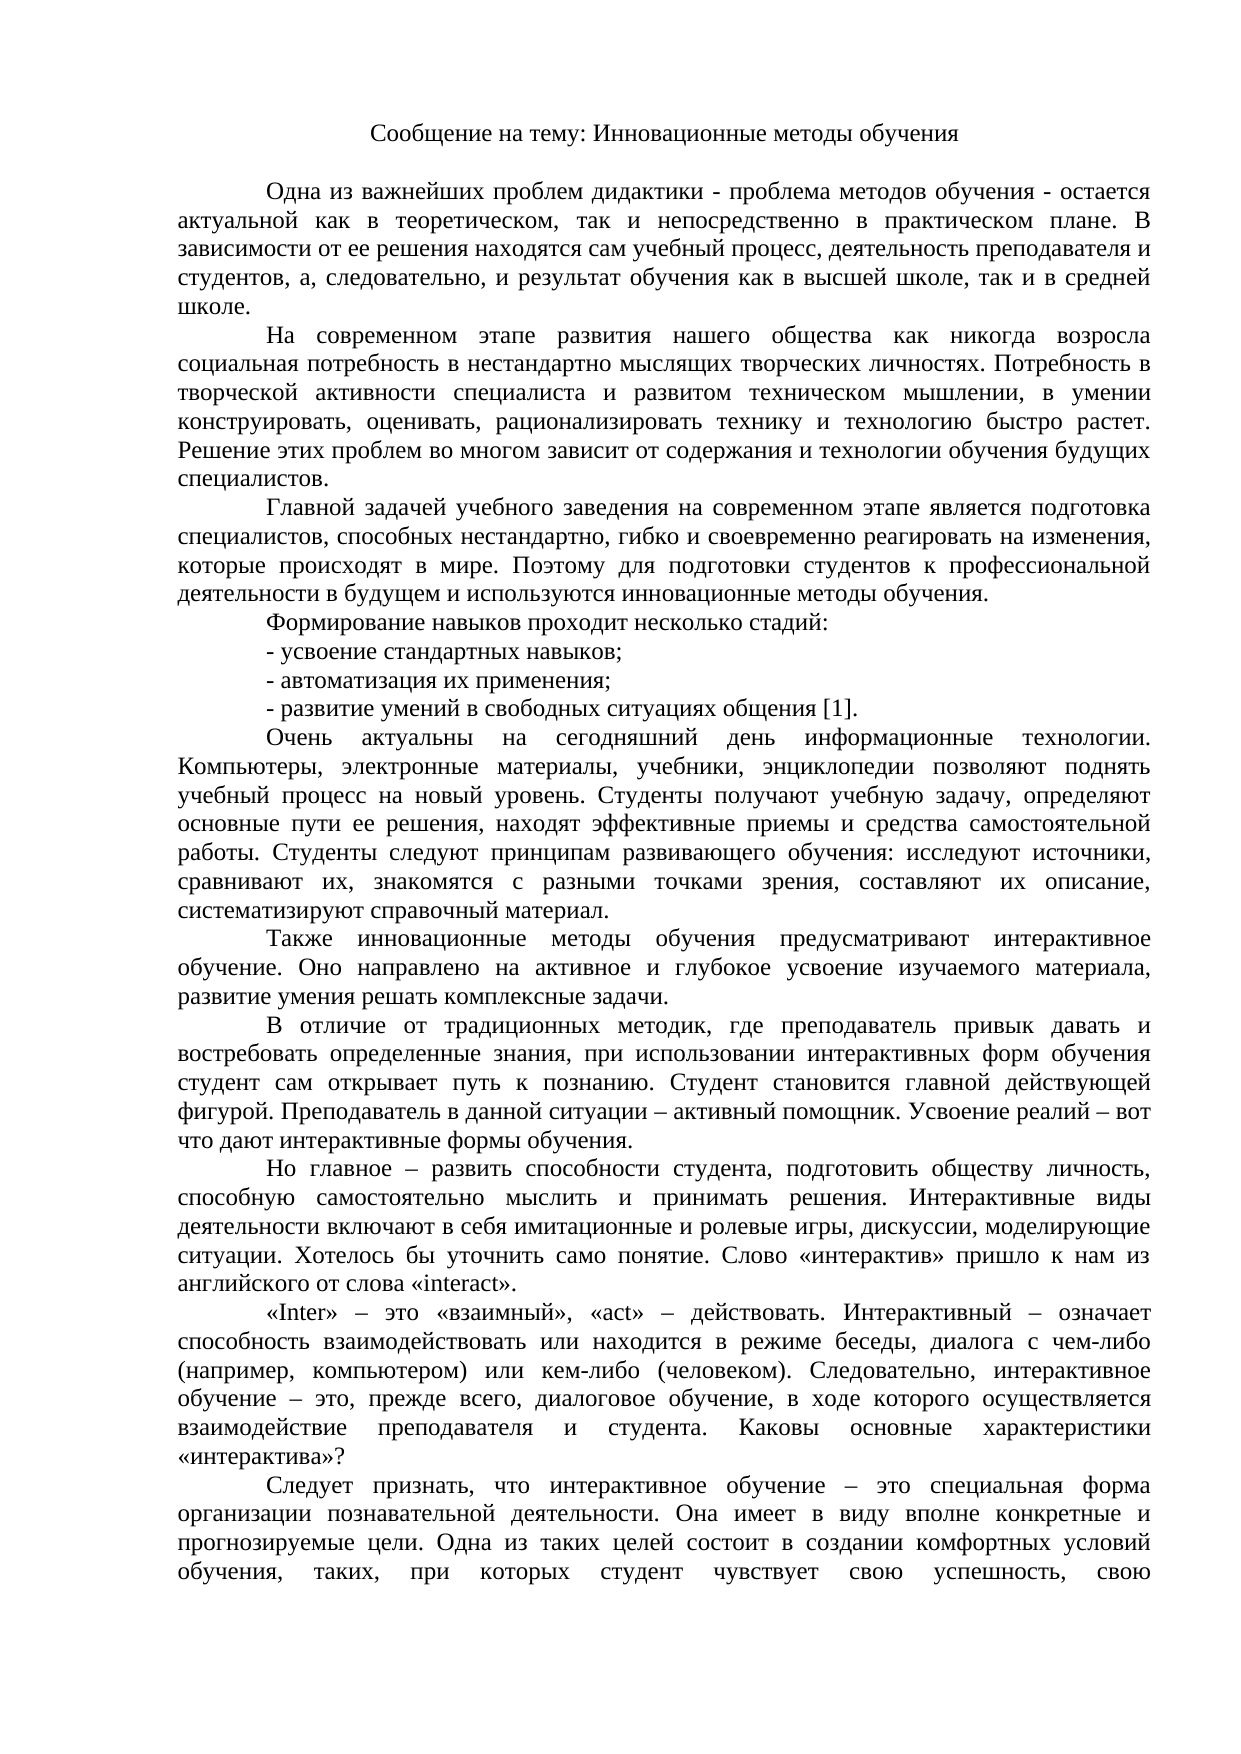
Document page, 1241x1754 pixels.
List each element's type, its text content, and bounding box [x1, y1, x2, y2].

text В отличие от традиционных методик, где преподаватель привык давать и востребовать определенные знания, при использовании интерактивных форм обучения студент сам открывает путь к познанию. Студент становится главной действующей фигурой. Преподаватель в данной ситуации – активный помощник. Усвоение реалий – вот что дают интерактивные формы обучения. [177, 1010, 1152, 1153]
text - автоматизация их применения; [177, 665, 1152, 693]
text Но главное – развить способности студента, подготовить обществу личность, способную самостоятельно мыслить и принимать решения. Интерактивные виды деятельности включают в себя имитационные и ролевые игры, дискуссии, моделирующие ситуации. Хотелось бы уточнить само понятие. Слово «интерактив» пришло к нам из английского от слова «interact». [177, 1153, 1152, 1297]
text Главной задачей учебного заведения на современном этапе является подготовка специалистов, способных нестандартно, гибко и своевременно реагировать на изменения, которые происходят в мире. Поэтому для подготовки студентов к профессиональной деятельности в будущем и используются инновационные методы обучения. [177, 492, 1152, 607]
text - развитие умений в свободных ситуациях общения [1]. [177, 693, 1152, 722]
text На современном этапе развития нашего общества как никогда возросла социальная потребность в нестандартно мыслящих творческих личностях. Потребность в творческой активности специалиста и развитом техническом мышлении, в умении конструировать, оценивать, рационализировать технику и технологию быстро растет. Решение этих проблем во многом зависит от содержания и технологии обучения будущих специалистов. [177, 320, 1152, 492]
text - усвоение стандартных навыков; [177, 636, 1152, 665]
text Очень актуальны на сегодняшний день информационные технологии. Компьютеры, электронные материалы, учебники, энциклопедии позволяют поднять учебный процесс на новый уровень. Студенты получают учебную задачу, определяют основные пути ее решения, находят эффективные приемы и средства самостоятельной работы. Студенты следуют принципам развивающего обучения: исследуют источники, сравнивают их, знакомятся с разными точками зрения, составляют их описание, систематизируют справочный материал. [177, 722, 1152, 923]
text Также инновационные методы обучения предусматривают интерактивное обучение. Оно направлено на активное и глубокое усвоение изучаемого материала, развитие умения решать комплексные задачи. [177, 923, 1152, 1010]
text Сообщение на тему: Инновационные методы обучения [177, 118, 1152, 147]
text Одна из важнейших проблем дидактики - проблема методов обучения - остается актуальной как в теоретическом, так и непосредственно в практическом плане. В зависимости от ее решения находятся сам учебный процесс, деятельность преподавателя и студентов, а, следовательно, и результат обучения как в высшей школе, так и в средней школе. [177, 176, 1152, 320]
text Формирование навыков проходит несколько стадий: [177, 607, 1152, 636]
text «Inter» – это «взаимный», «act» – действовать. Интерактивный – означает способность взаимодействовать или находится в режиме беседы, диалога с чем-либо (например, компьютером) или кем-либо (человеком). Следовательно, интерактивное обучение – это, прежде всего, диалоговое обучение, в ходе которого осуществляется взаимодействие преподавателя и студента. Каковы основные характеристики «интерактива»? [177, 1297, 1152, 1470]
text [177, 1470, 1152, 1585]
